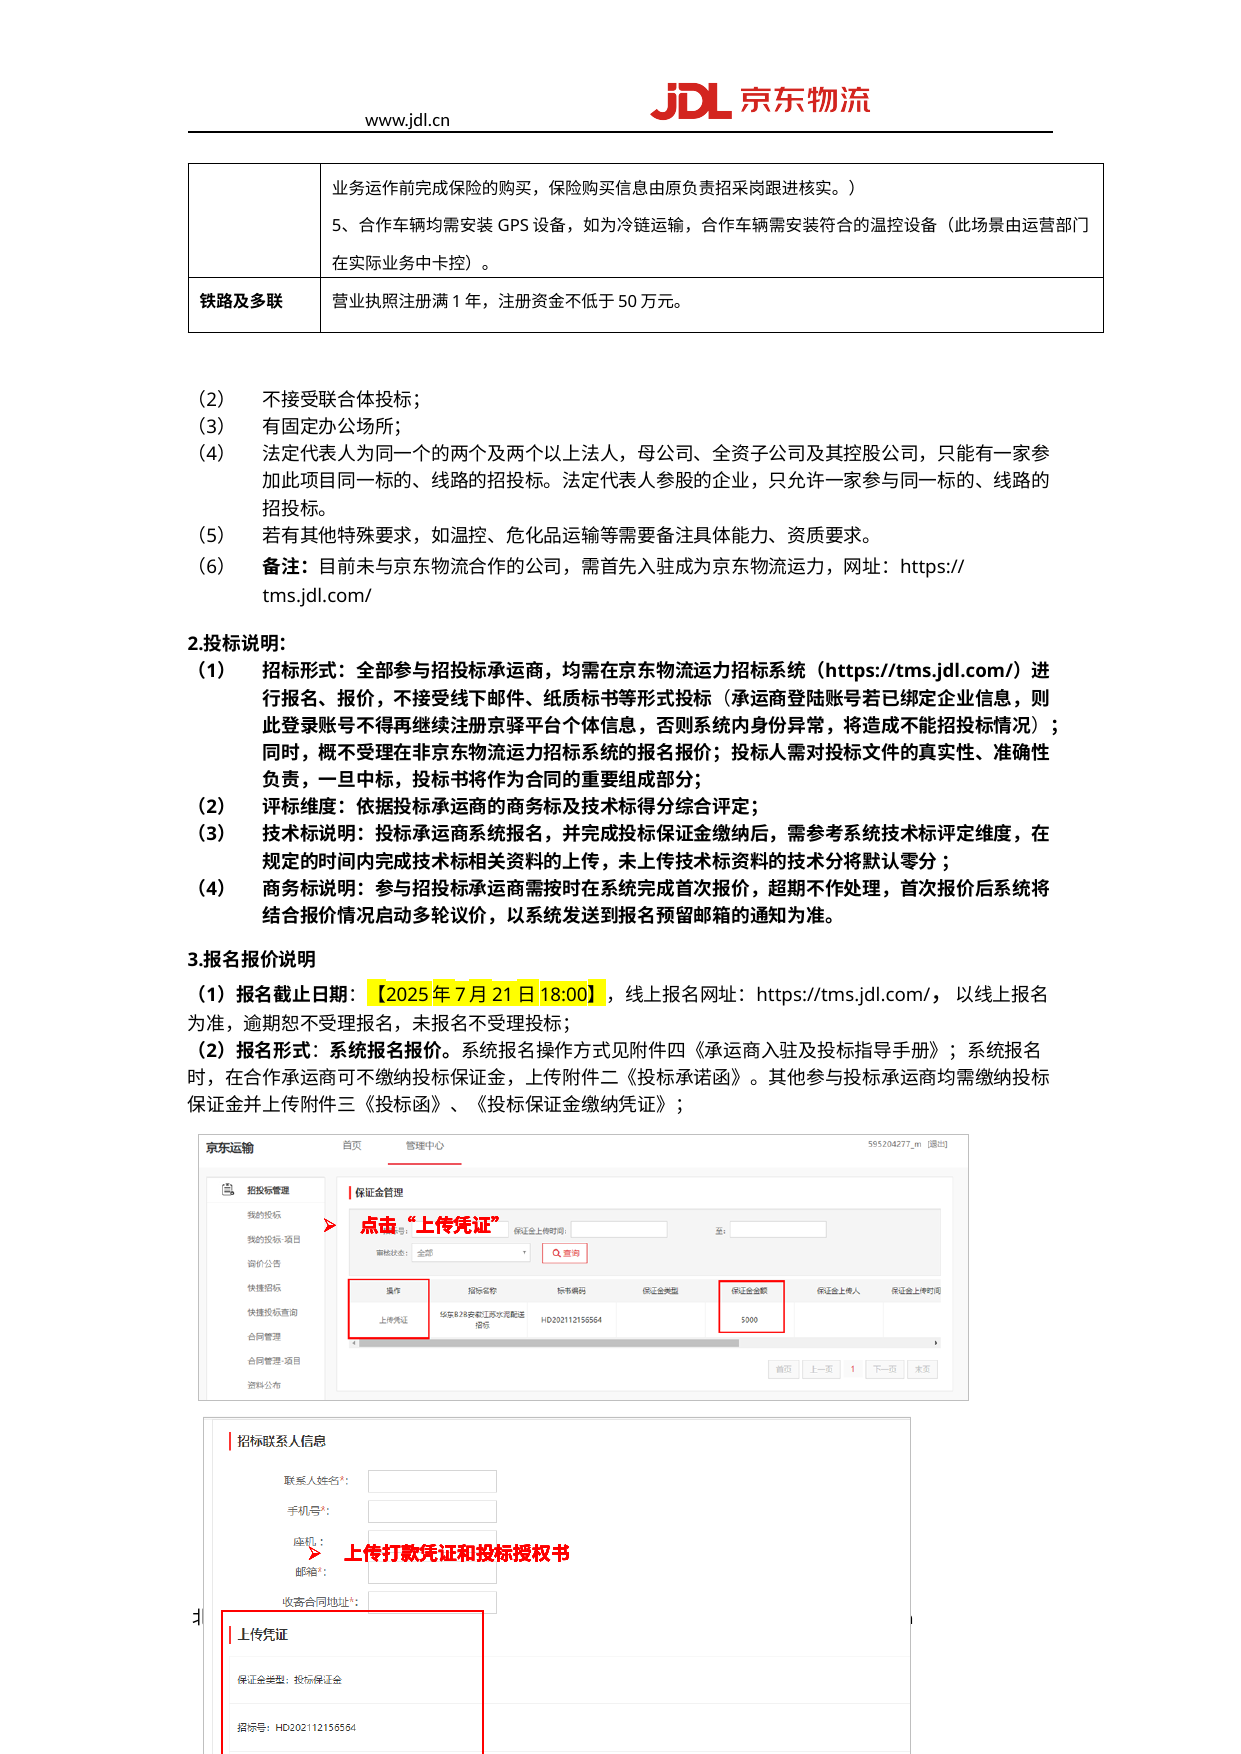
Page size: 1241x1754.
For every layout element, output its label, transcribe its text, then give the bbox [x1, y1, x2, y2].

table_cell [321, 164, 1103, 277]
picture [204, 1418, 910, 1754]
text 2.投标说明： [187, 629, 1053, 656]
list 评标维度：依据投标承运商的商务标及技术标得分综合评定； [187, 792, 1053, 819]
list 招标形式：全部参与招投标承运商，均需在京东物流运力招标系统（https://tms.jdl.com/）进行报名、报价，不接受线下邮件、纸质标书等形式投标（承运商登陆账号若已绑定企业信息，则此登录账号不得再继续注册京驿平台个体信息，否则系统内身份异常，将造成不能招投标情况）；同时，概不受理在非京东物流运力招标系统的报名报价；投标人需对投标文件的真实性、准确性负责，一旦中标，投标书将作为合同的重要组成部分； [187, 656, 1053, 792]
list 法定代表人为同一个的两个及两个以上法人，母公司、全资子公司及其控股公司，只能有一家参加此项目同一标的、线路的招投标。法定代表人参股的企业，只允许一家参与同一标的、线路的招投标。 [187, 439, 1053, 520]
list 商务标说明：参与招投标承运商需按时在系统完成首次报价，超期不作处理，首次报价后系统将结合报价情况启动多轮议价，以系统发送到报名预留邮箱的通知为准。 [187, 873, 1053, 928]
text （1）报名截止日期：【2025年7月21日18:00】，线上报名网址：https://tms.jdl.com/，以线上报名为准，逾期恕不受理报名，未报名不受理投标； [187, 972, 1053, 1035]
text （2）报名形式：系统报名报价。系统报名操作方式见附件四《承运商入驻及投标指导手册》；系统报名时，在合作承运商可不缴纳投标保证金，上传附件二《投标承诺函》。其他参与投标承运商均需缴纳投标保证金并上传附件三《投标函》、《投标保证金缴纳凭证》； [187, 1035, 1053, 1117]
list 备注：目前未与京东物流合作的公司，需首先入驻成为京东物流运力，网址：https://tms.jdl.com/ [187, 552, 1053, 608]
table_cell 铁路及多联 [189, 278, 320, 332]
picture [223, 1612, 482, 1754]
text 3.报名报价说明 [187, 945, 1053, 972]
list 不接受联合体投标； [187, 384, 1053, 412]
list 技术标说明：投标承运商系统报名，并完成投标保证金缴纳后，需参考系统技术标评定维度，在规定的时间内完成技术标相关资料的上传，未上传技术标资料的技术分将默认零分 ； [187, 819, 1053, 873]
picture [644, 76, 876, 127]
table_cell 营业执照注册满1年，注册资金不低于50万元。 [321, 278, 1103, 332]
list 若有其他特殊要求，如温控、危化品运输等需要备注具体能力、资质要求。 [187, 520, 1053, 547]
picture [199, 1135, 968, 1400]
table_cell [189, 164, 320, 277]
list 有固定办公场所； [187, 412, 1053, 439]
